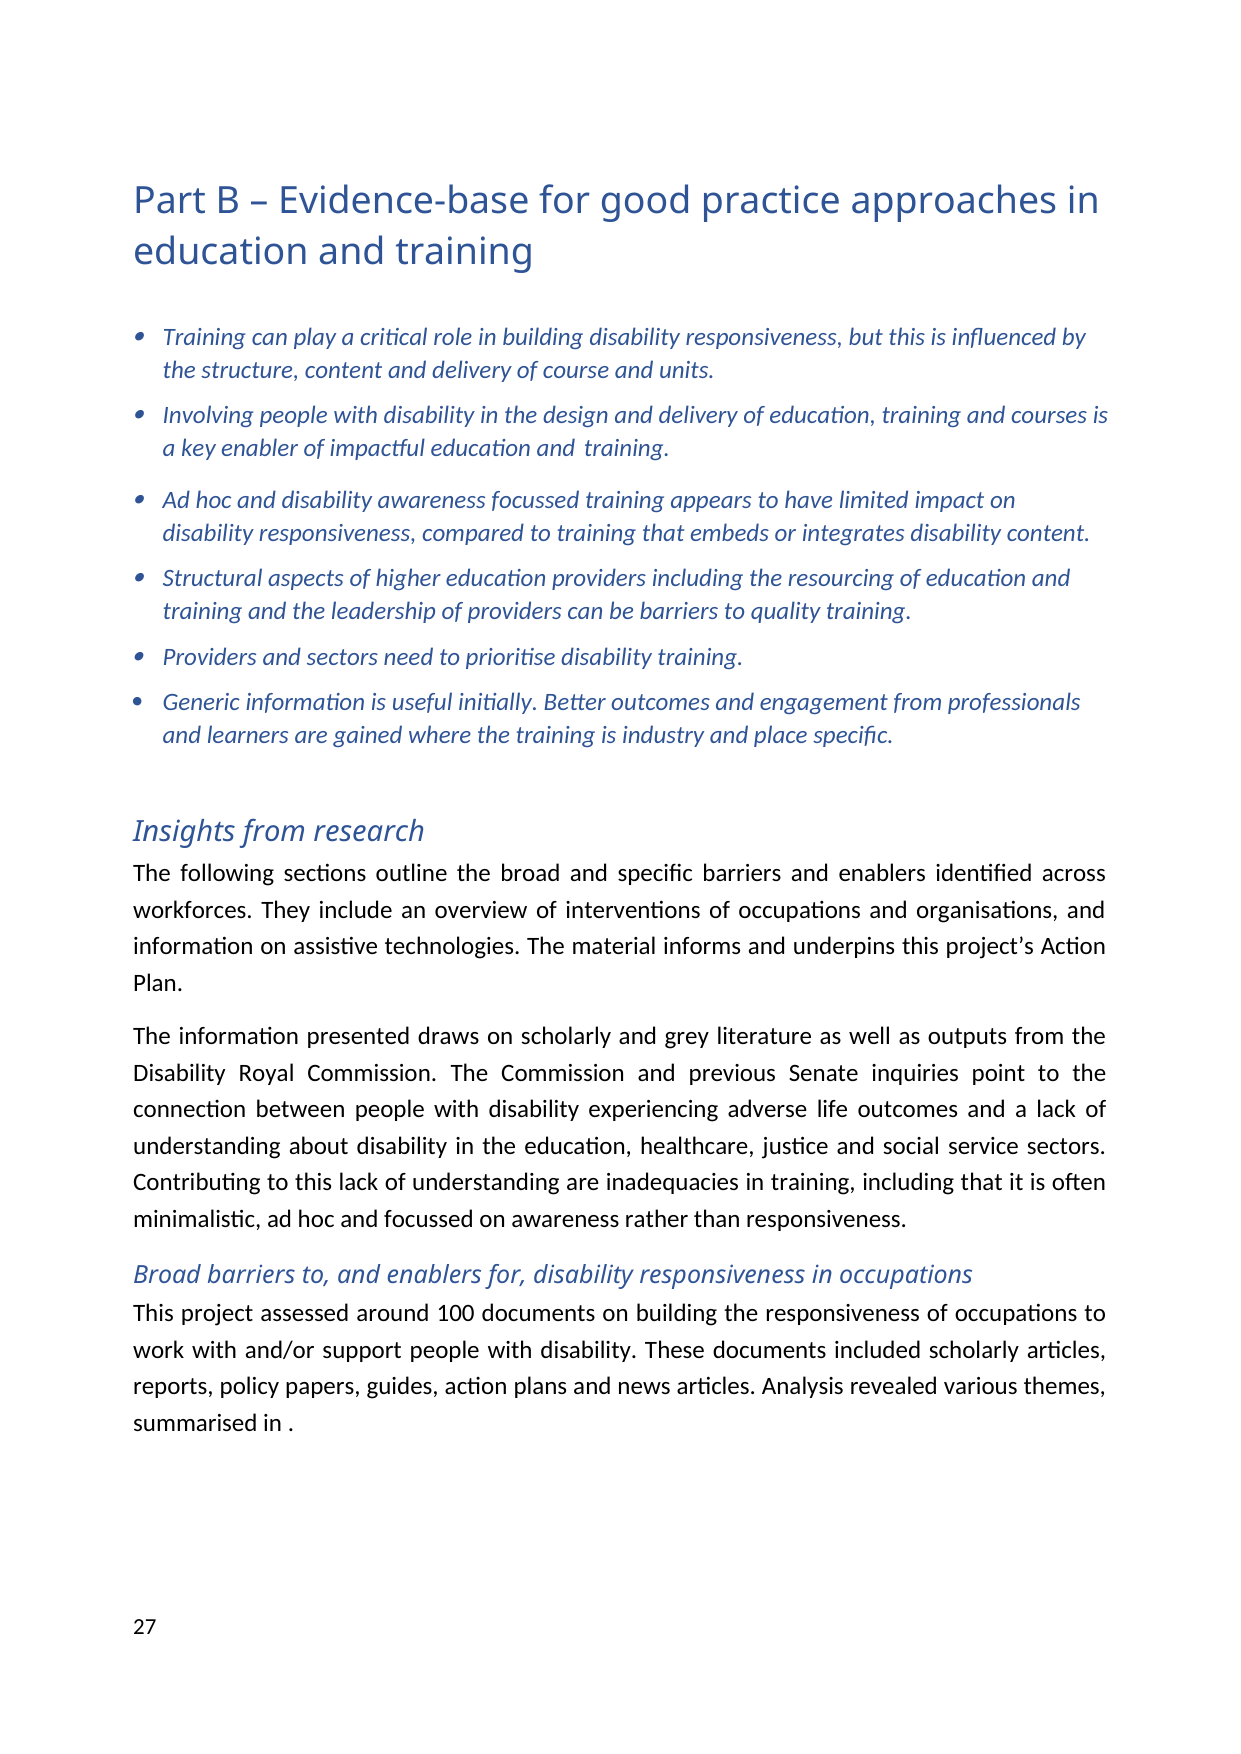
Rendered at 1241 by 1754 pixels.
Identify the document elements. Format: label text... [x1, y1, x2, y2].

list Training can play a critical role in building disability responsiveness, but this is influenced by the structure, content and delivery of course and units. [133, 321, 1107, 384]
list Ad hoc and disability awareness focussed training appears to have limited impact on disability responsiveness, compared to training that embeds or integrates disability content. [133, 484, 1112, 547]
list Providers and sectors need to prioritise disability training. [132, 641, 1107, 671]
text This project assessed around 100 documents on building the responsiveness of occupations to work with and/or support people with disability. These documents included scholarly articles, reports, policy papers, guides, action plans and news articles. Analysis revealed various themes, summarised in Table 1. [133, 1297, 1107, 1437]
subtitle Part B – Evidence-base for good practice approaches in education and training [133, 173, 1107, 276]
list Generic information is useful initially. Better outcomes and engagement from professionals and learners are gained where the training is industry and place specific. [133, 686, 1112, 749]
list Structural aspects of higher education providers including the resourcing of education and training and the leadership of providers can be barriers to quality training. [133, 562, 1107, 626]
subtitle Broad barriers to, and enablers for, disability responsiveness in occupations [133, 1256, 1107, 1290]
subtitle Insights from research [133, 810, 1107, 849]
list Involving people with disability in the design and delivery of education, training and courses is a key enabler of impactful education and training. [133, 399, 1112, 463]
text The information presented draws on scholarly and grey literature as well as outputs from the Disability Royal Commission. The Commission and previous Senate inquiries point to the connection between people with disability experiencing adverse life outcomes and a lack of understanding about disability in the education, healthcare, justice and social service sectors. Contributing to this lack of understanding are inadequacies in training, including that it is often minimalistic, ad hoc and focussed on awareness rather than responsiveness. [133, 1020, 1107, 1234]
text The following sections outline the broad and specific barriers and enablers identified across workforces. They include an overview of interventions of occupations and organisations, and information on assistive technologies. The material informs and underpins this project’s Action Plan. [133, 857, 1107, 998]
